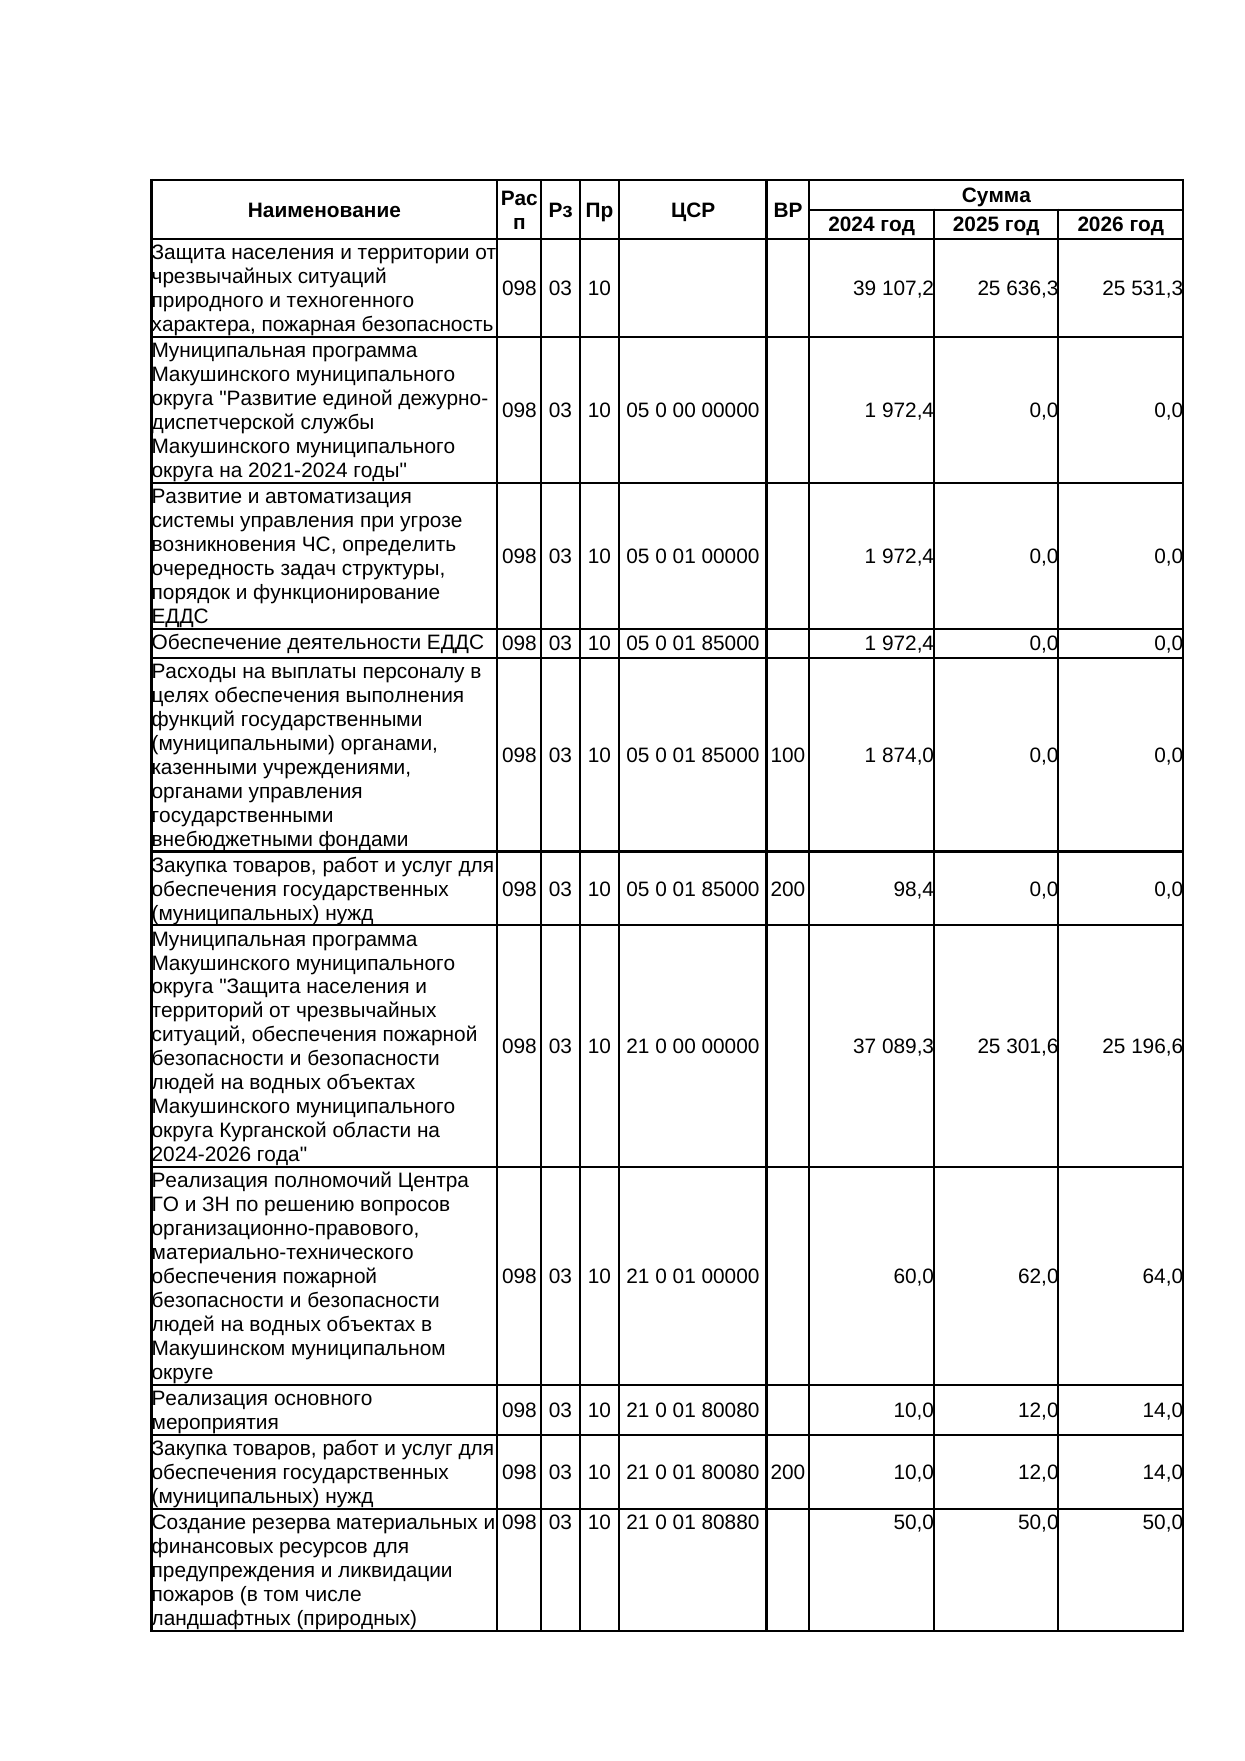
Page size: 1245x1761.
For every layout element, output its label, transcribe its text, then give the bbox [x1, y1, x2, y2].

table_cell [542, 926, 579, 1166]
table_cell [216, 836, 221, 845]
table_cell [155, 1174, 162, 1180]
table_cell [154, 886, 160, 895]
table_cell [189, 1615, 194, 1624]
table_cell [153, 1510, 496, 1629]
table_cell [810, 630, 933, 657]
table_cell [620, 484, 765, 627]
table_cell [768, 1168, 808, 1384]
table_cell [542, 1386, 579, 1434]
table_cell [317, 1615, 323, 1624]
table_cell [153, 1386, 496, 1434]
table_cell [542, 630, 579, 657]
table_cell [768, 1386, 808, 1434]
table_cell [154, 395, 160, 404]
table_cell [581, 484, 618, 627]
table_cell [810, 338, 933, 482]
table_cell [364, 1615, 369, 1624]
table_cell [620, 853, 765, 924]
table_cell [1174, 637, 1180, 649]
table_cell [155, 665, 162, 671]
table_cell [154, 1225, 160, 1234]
table_header ЦСР [620, 181, 765, 238]
table_header Сумма [810, 181, 1182, 208]
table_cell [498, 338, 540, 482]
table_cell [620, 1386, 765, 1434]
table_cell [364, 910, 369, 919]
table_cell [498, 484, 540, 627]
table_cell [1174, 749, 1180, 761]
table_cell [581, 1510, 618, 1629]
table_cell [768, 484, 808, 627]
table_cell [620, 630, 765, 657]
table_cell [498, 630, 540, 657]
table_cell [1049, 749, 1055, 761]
table_cell 2025 год [935, 211, 1057, 238]
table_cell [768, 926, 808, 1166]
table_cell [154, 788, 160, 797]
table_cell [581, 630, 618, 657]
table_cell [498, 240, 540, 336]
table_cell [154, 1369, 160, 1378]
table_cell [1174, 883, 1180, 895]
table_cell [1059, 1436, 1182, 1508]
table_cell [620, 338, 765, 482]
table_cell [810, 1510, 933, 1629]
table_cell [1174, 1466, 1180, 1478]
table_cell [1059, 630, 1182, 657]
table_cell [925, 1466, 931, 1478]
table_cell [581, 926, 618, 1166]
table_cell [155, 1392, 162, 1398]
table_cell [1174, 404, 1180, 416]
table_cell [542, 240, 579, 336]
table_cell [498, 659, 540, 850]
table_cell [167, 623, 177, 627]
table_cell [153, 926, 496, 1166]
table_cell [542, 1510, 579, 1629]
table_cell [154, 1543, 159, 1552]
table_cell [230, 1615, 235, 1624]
table_header Пр [581, 181, 618, 238]
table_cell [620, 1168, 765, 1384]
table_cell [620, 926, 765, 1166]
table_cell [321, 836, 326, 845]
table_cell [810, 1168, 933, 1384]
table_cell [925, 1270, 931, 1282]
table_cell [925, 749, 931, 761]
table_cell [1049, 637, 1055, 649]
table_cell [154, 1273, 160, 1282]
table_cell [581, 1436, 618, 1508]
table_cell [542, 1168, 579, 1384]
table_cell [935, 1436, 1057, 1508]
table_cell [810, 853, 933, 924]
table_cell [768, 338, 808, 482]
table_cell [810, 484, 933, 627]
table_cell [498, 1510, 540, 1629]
table_cell 2024 год [810, 211, 933, 238]
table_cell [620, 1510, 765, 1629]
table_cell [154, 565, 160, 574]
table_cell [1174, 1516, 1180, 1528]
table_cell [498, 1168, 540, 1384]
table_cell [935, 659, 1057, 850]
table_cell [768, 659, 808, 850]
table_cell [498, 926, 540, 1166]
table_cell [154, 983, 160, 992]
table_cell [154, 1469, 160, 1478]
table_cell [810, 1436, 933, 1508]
table_header Наименование [153, 181, 496, 238]
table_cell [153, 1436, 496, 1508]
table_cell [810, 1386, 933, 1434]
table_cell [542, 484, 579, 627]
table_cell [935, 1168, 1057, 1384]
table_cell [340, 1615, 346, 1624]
table_header Рз [542, 181, 579, 238]
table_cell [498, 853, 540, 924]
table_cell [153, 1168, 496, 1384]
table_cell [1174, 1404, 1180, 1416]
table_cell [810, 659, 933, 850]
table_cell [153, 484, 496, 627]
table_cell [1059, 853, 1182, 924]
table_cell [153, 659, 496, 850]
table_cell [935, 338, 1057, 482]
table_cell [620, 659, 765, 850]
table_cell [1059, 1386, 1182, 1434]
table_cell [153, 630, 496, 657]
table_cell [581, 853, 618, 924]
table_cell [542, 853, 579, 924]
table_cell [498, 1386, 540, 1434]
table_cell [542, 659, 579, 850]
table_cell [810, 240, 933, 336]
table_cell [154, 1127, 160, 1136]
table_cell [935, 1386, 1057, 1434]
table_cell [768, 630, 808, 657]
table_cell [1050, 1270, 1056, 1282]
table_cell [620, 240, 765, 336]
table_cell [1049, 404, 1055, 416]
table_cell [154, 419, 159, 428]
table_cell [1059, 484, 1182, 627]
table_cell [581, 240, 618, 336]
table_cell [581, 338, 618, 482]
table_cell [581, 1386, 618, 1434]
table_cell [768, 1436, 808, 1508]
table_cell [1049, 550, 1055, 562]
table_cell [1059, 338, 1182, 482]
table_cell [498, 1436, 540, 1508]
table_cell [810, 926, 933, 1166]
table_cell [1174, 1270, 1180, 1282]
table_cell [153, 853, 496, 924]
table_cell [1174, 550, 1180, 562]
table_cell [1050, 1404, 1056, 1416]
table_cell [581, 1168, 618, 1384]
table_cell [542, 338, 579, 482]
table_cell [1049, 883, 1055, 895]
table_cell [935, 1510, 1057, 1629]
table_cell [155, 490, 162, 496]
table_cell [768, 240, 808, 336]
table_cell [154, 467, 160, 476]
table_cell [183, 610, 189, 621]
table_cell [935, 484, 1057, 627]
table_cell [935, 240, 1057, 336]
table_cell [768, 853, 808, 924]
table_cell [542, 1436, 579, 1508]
table_header Расп [498, 181, 540, 238]
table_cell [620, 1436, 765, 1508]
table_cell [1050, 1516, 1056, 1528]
table_header ВР [768, 181, 808, 238]
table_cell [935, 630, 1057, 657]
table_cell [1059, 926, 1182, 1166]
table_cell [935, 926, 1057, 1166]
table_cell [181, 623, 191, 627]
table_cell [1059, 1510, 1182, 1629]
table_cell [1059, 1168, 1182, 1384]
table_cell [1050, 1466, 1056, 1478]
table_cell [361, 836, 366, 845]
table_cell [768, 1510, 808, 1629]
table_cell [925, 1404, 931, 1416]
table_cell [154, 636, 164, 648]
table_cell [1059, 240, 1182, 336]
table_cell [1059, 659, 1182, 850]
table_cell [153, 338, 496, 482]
table_cell 2026 год [1059, 211, 1182, 238]
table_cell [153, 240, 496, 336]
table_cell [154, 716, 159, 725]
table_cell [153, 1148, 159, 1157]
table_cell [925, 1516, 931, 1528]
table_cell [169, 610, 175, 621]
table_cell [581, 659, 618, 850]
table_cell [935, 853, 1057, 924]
